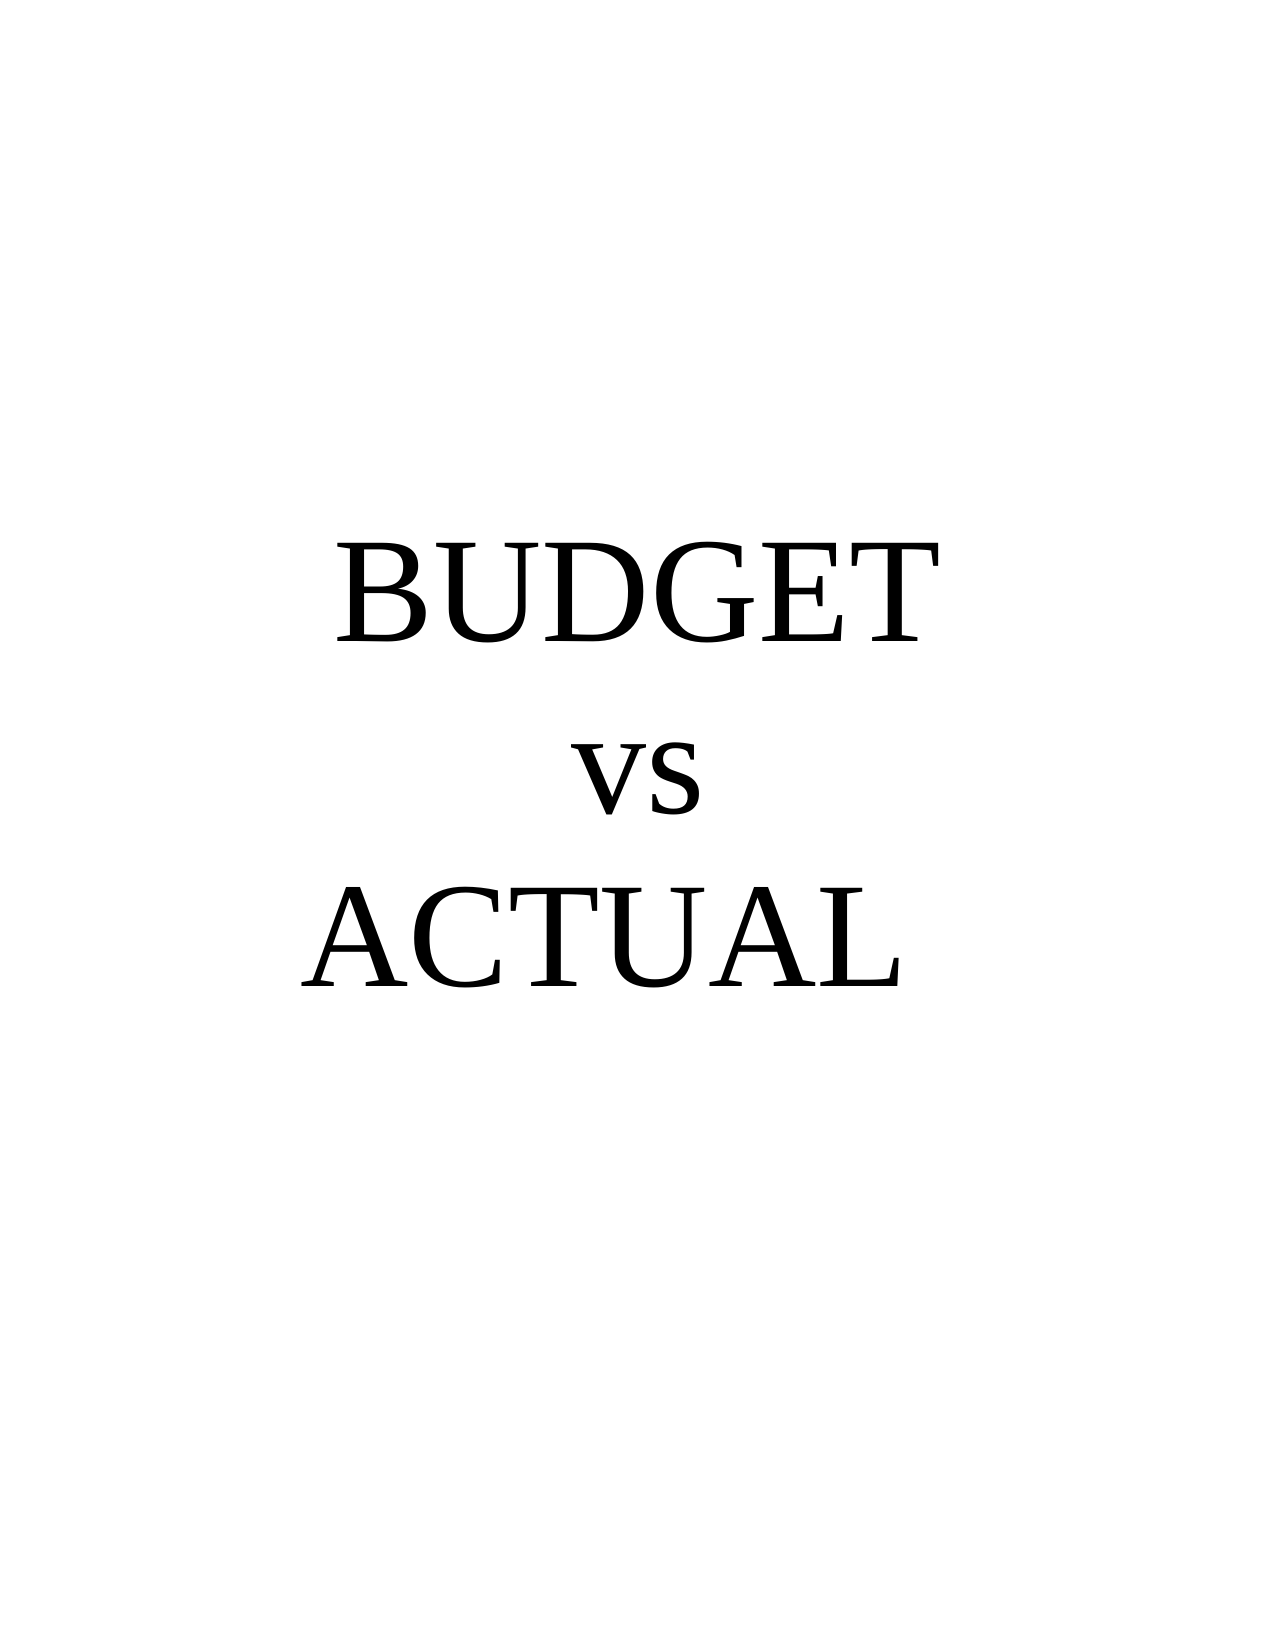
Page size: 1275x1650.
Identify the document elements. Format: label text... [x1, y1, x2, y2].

text vs [150, 673, 1125, 846]
text ACTUAL [225, 846, 1125, 1018]
text BUDGET [150, 501, 1125, 673]
